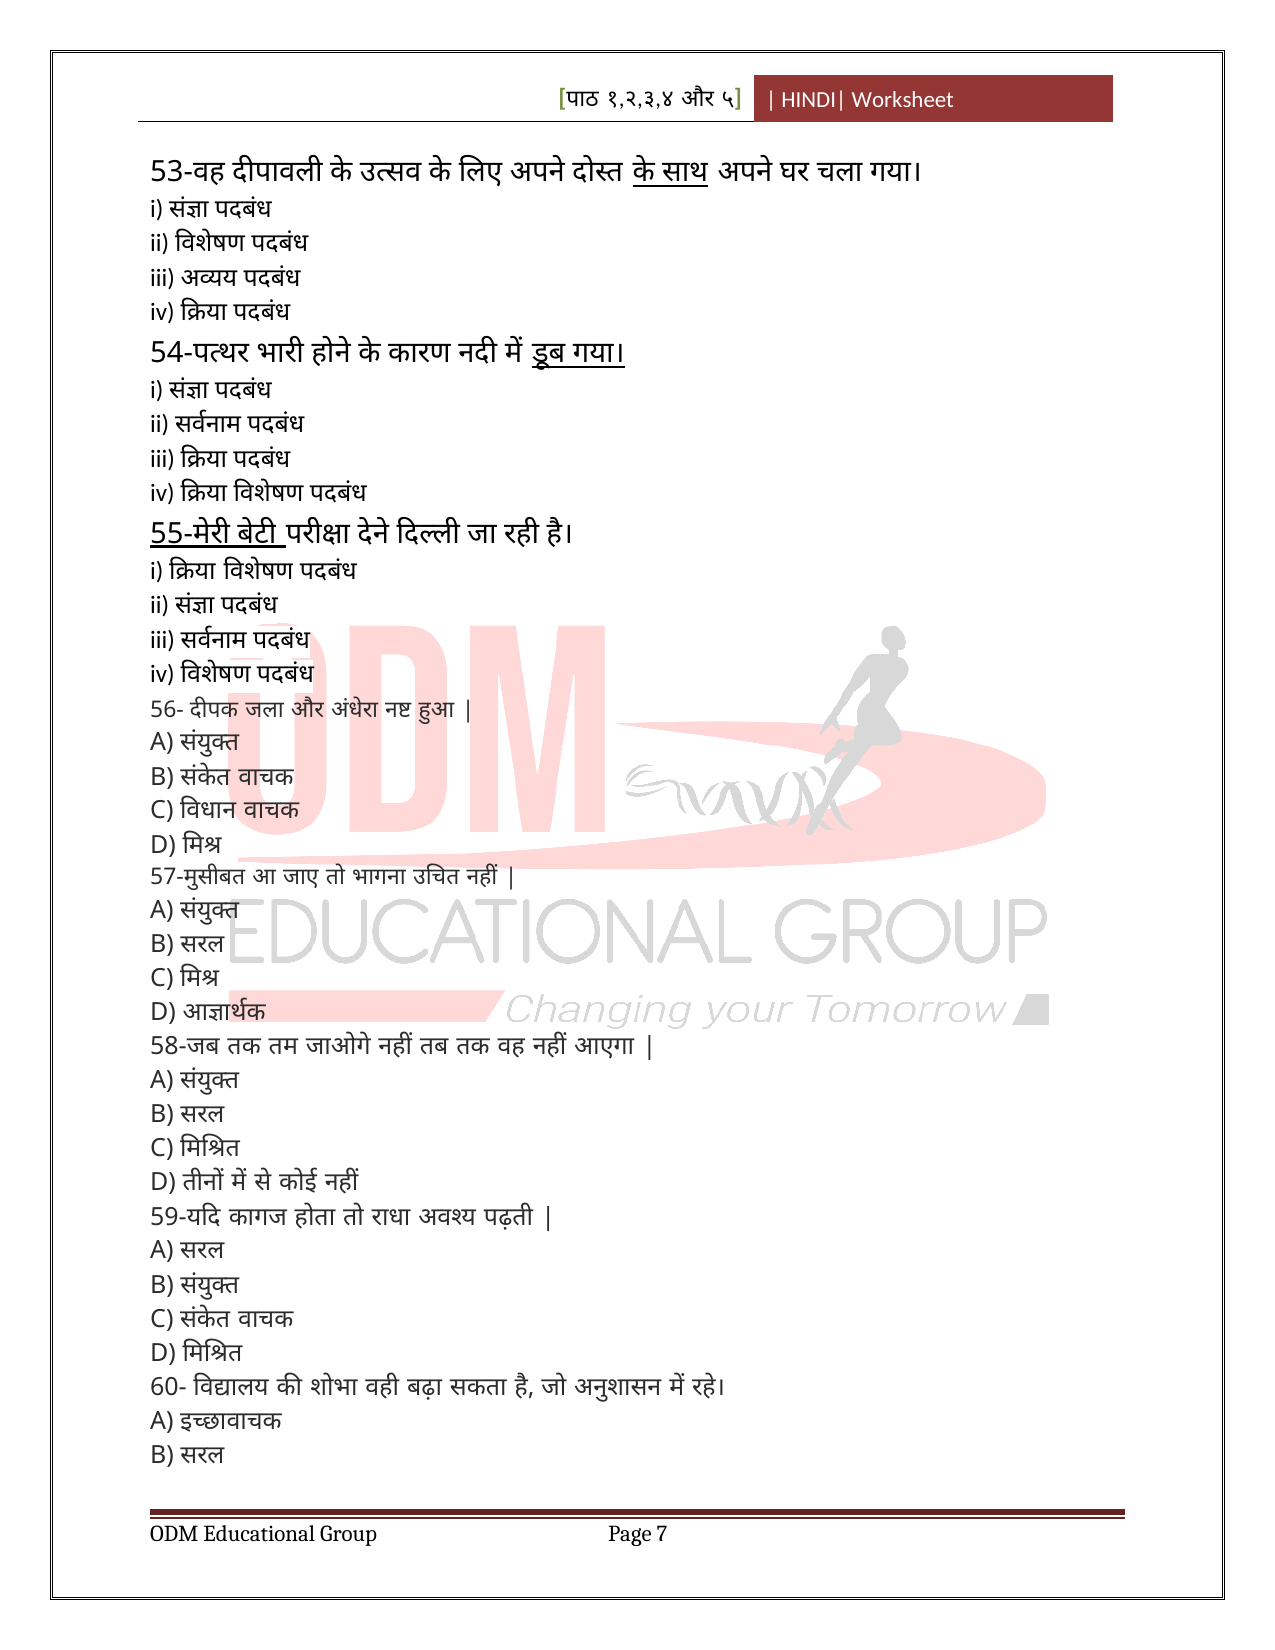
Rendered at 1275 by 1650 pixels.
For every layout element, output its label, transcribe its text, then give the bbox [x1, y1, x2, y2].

text 55-मेरी बेटी परीक्षा देने दिल्ली जा रही है। i) क्रिया विशेषण पदबंध ii) संज्ञा पदबंध iii) सर्वनाम पदबंध iv) विशेषण पदबंध [150, 512, 1125, 693]
text A) इच्छावाचक [150, 1402, 1125, 1437]
text B) संयुक्त [150, 1266, 1125, 1300]
text B) सरल [150, 1437, 1125, 1471]
text 59-यदि कागज होता तो राधा अवश्य पढ़ती | [150, 1198, 1125, 1232]
text A) संयुक्त [150, 1062, 1125, 1096]
text B) सरल [150, 1096, 1125, 1130]
text 54-पत्थर भारी होने के कारण नदी में डूब गया। i) संज्ञा पदबंध ii) सर्वनाम पदबंध iii) क्रिया पदबंध iv) क्रिया विशेषण पदबंध [150, 331, 1125, 512]
text A) संयुक्त [150, 892, 1125, 926]
text 53-वह दीपावली के उत्सव के लिए अपने दोस्त के साथ अपने घर चला गया। i) संज्ञा पदबंध ii) विशेषण पदबंध iii) अव्यय पदबंध iv) क्रिया पदबंध [150, 150, 1125, 331]
text 60- विद्यालय की शोभा वही बढ़ा सकता है, जो अनुशासन में रहे। [150, 1368, 1125, 1402]
text C) विधान वाचक [150, 792, 1125, 826]
text C) संकेत वाचक [150, 1300, 1125, 1334]
text C) मिश्रित [150, 1130, 1125, 1164]
text 58-जब तक तम जाओगे नहीं तब तक वह नहीं आएगा | [150, 1028, 1125, 1062]
text C) मिश्र [150, 960, 1125, 994]
text D) मिश्र [150, 826, 1125, 860]
text D) आज्ञार्थक [150, 994, 1125, 1028]
text D) मिश्रित [150, 1334, 1125, 1368]
text A) संयुक्त [150, 724, 1125, 758]
text 56- दीपक जला और अंधेरा नष्ट हुआ | [150, 693, 1125, 724]
text B) संकेत वाचक [150, 758, 1125, 792]
text A) सरल [150, 1232, 1125, 1266]
text B) सरल [150, 926, 1125, 960]
text 57-मुसीबत आ जाए तो भागना उचित नहीं | [150, 860, 1125, 892]
text D) तीनों में से कोई नहीं [150, 1164, 1125, 1198]
